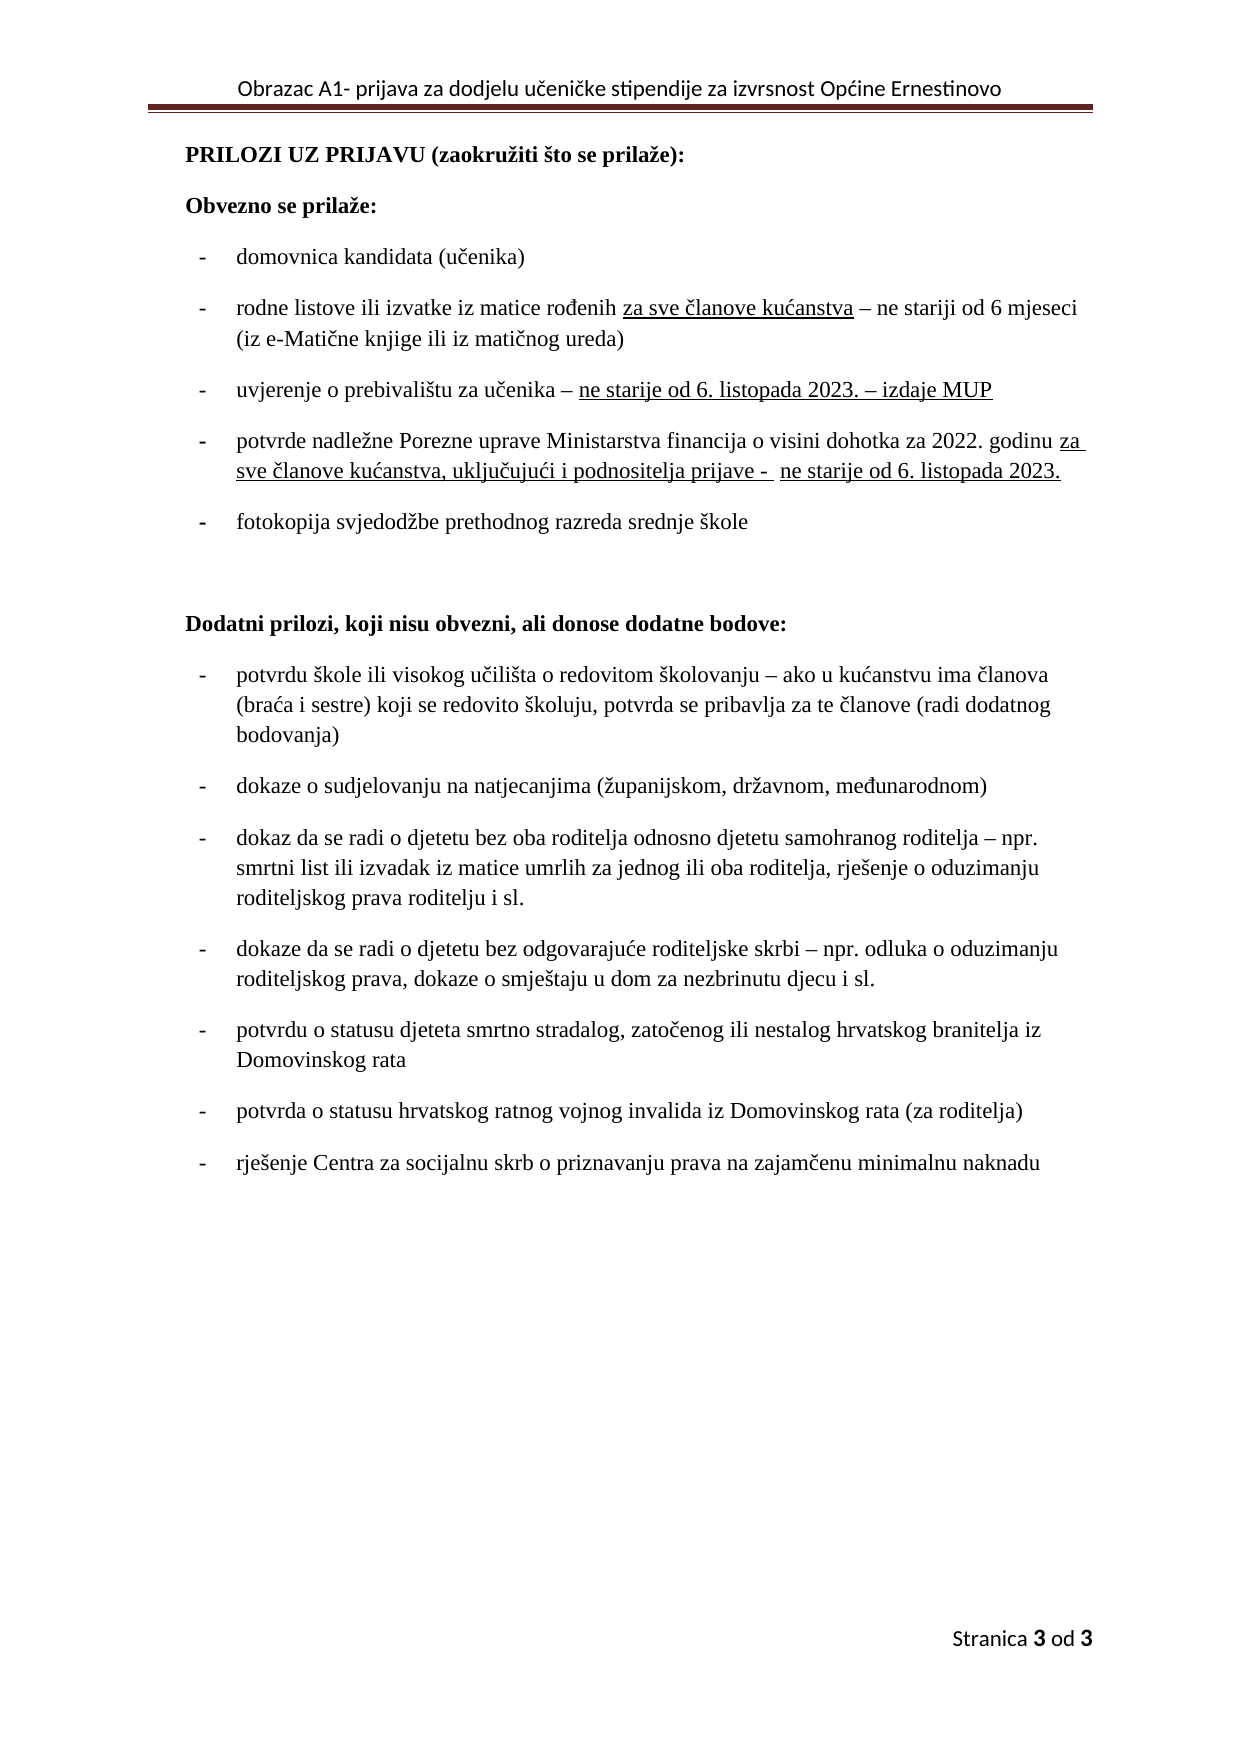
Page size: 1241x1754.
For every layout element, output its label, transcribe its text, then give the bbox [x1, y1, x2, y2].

list uvjerenje o prebivalištu za učenika – ne starije od 6. listopada 2023. – izdaje MUP [199, 376, 1093, 402]
list dokaze da se radi o djetetu bez odgovarajuće roditeljske skrbi – npr. odluka o oduzimanju roditeljskog prava, dokaze o smještaju u dom za nezbrinutu djecu i sl. [199, 935, 1093, 992]
text Dodatni prilozi, koji nisu obvezni, ali donose dodatne bodove: [185, 610, 1093, 636]
list dokaze o sudjelovanju na natjecanjima (županijskom, državnom, međunarodnom) [199, 772, 1093, 799]
text Obvezno se prilaže: [185, 192, 1093, 219]
list potvrdu škole ili visokog učilišta o redovitom školovanju – ako u kućanstvu ima članova (braća i sestre) koji se redovito školuju, potvrda se pribavlja za te članove (radi dodatnog bodovanja) [199, 661, 1093, 748]
list fotokopija svjedodžbe prethodnog razreda srednje škole [199, 508, 1093, 534]
text PRILOZI UZ PRIJAVU (zaokružiti što se prilaže): [185, 141, 1093, 168]
list potvrda o statusu hrvatskog ratnog vojnog invalida iz Domovinskog rata (za roditelja) [199, 1097, 1093, 1124]
list potvrdu o statusu djeteta smrtno stradalog, zatočenog ili nestalog hrvatskog branitelja iz Domovinskog rata [199, 1016, 1093, 1073]
list rješenje Centra za socijalnu skrb o priznavanju prava na zajamčenu minimalnu naknadu [199, 1148, 1093, 1175]
list rodne listove ili izvatke iz matice rođenih za sve članove kućanstva – ne stariji od 6 mjeseci (iz e-Matične knjige ili iz matičnog ureda) [199, 294, 1093, 351]
list potvrde nadležne Porezne uprave Ministarstva financija o visini dohotka za 2022. godinu za sve članove kućanstva, uključujući i podnositelja prijave - ne starije od 6. listopada 2023. [199, 427, 1093, 483]
list domovnica kandidata (učenika) [199, 243, 1093, 270]
list dokaz da se radi o djetetu bez oba roditelja odnosno djetetu samohranog roditelja – npr. smrtni list ili izvadak iz matice umrlih za jednog ili oba roditelja, rješenje o oduzimanju roditeljskog prava roditelju i sl. [199, 823, 1093, 910]
